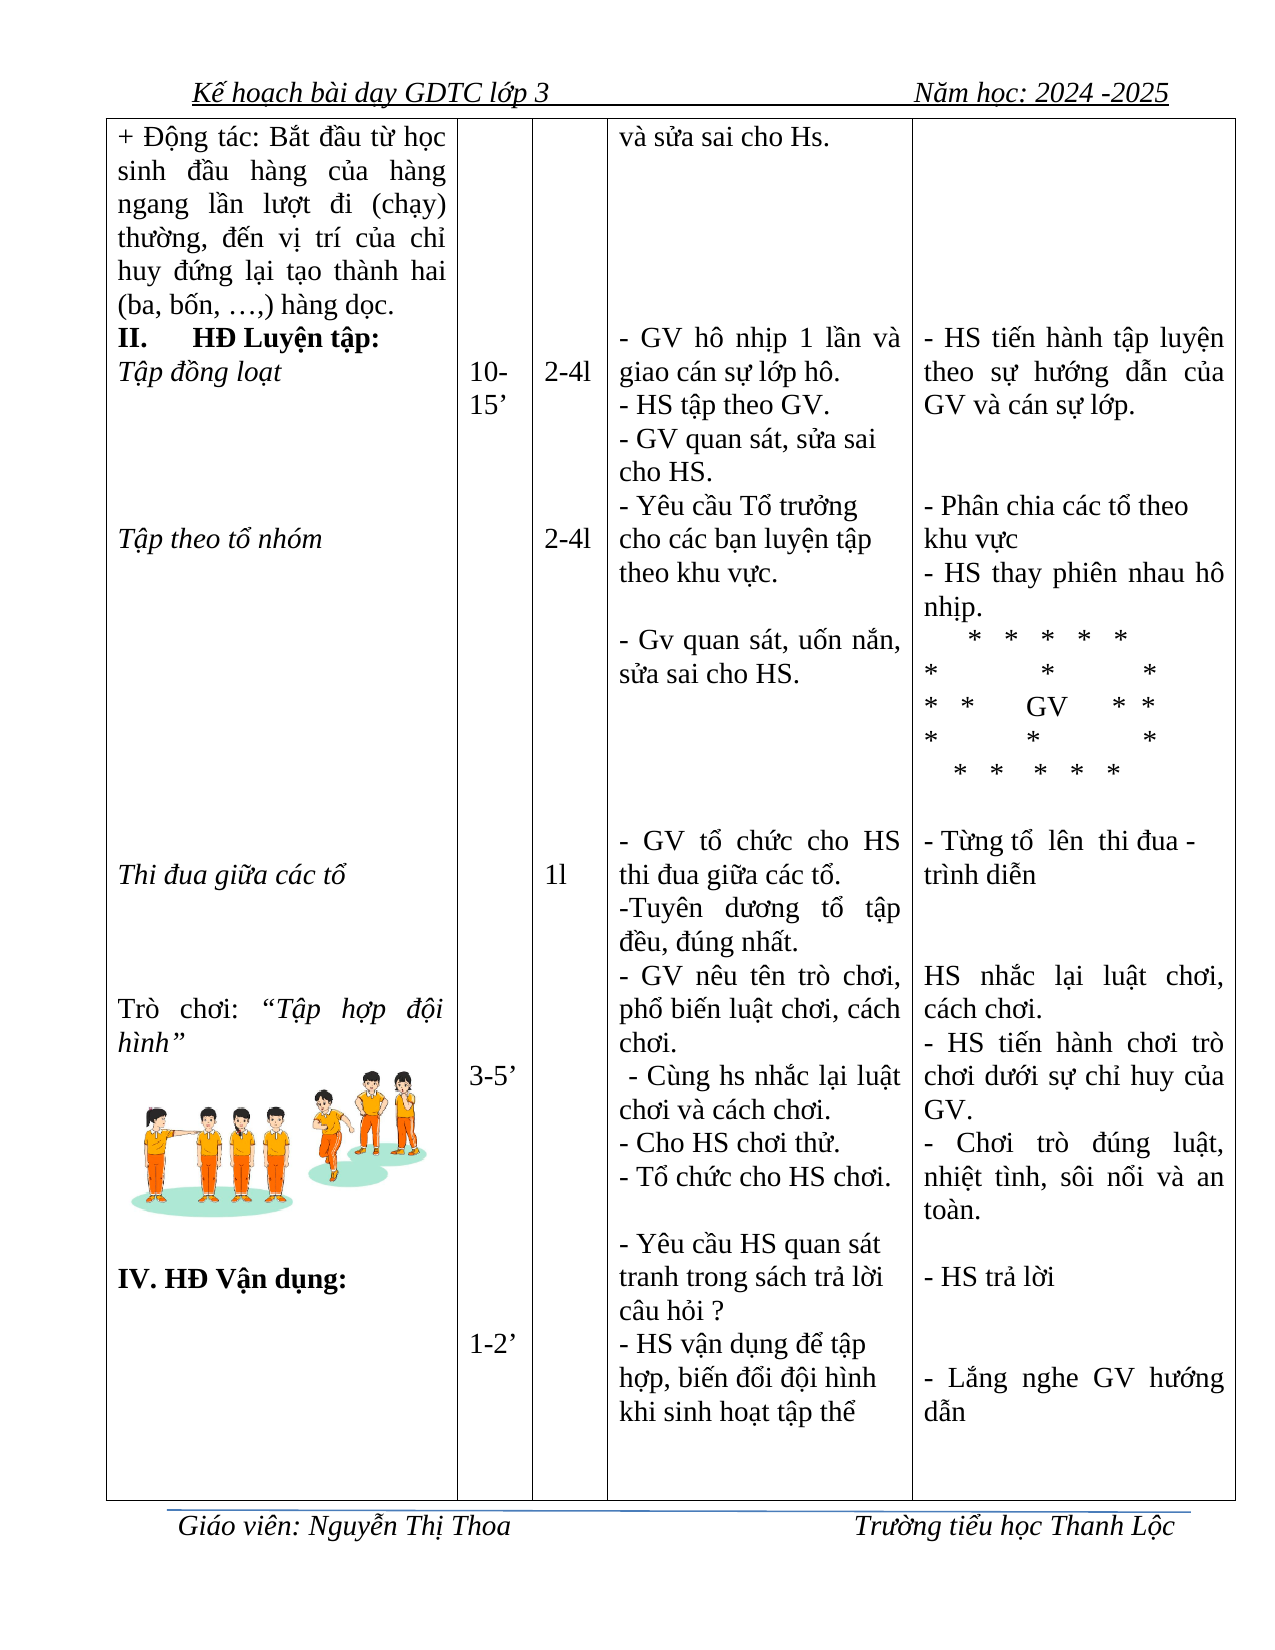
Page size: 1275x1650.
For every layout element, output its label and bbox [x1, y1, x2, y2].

table_cell [107, 119, 457, 1499]
picture [117, 1058, 438, 1228]
table_cell [533, 119, 607, 1499]
table_cell [913, 119, 1235, 1499]
table_cell [608, 119, 912, 1499]
table_cell [458, 119, 532, 1499]
